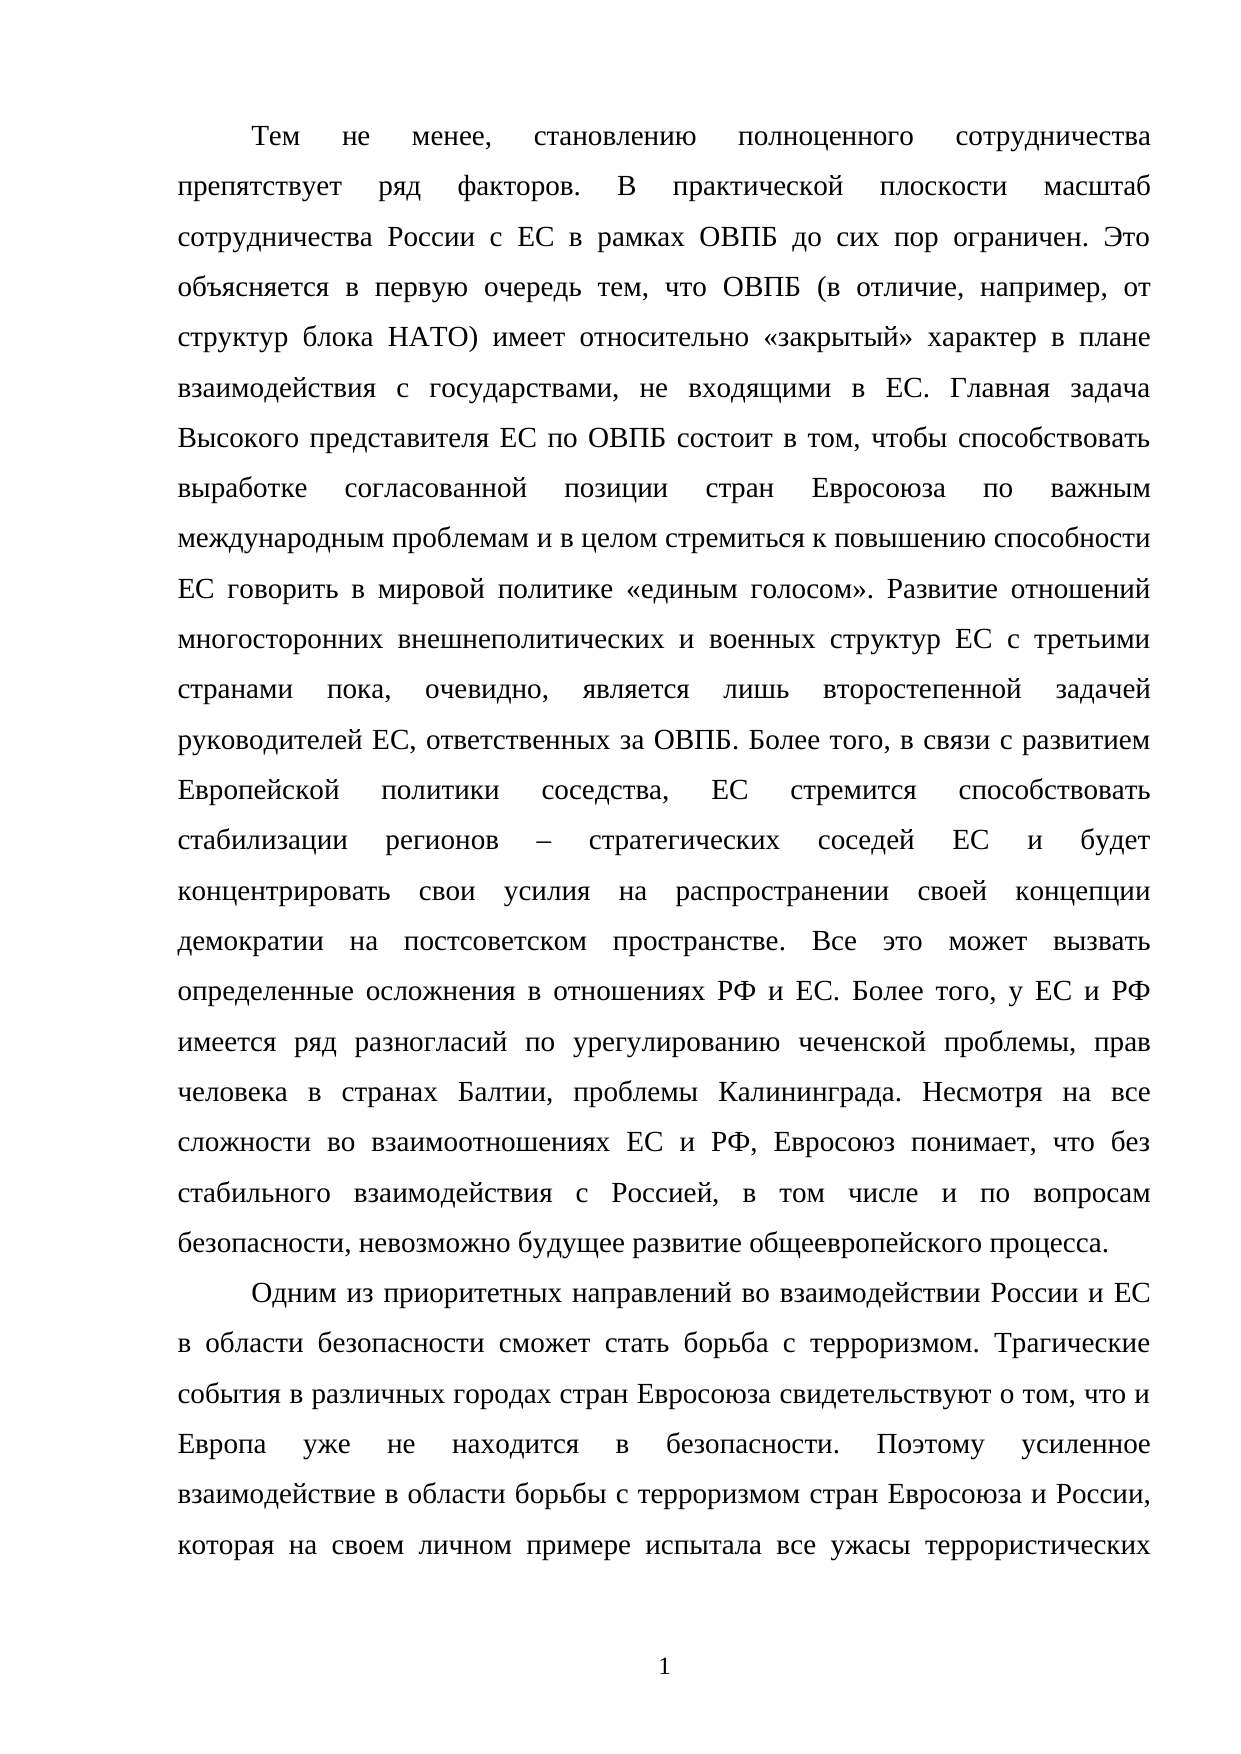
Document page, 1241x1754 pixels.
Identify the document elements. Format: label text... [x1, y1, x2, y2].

text Тем не менее, становлению полноценного сотрудничества препятствует ряд факторов. В практической плоскости масштаб сотрудничества России с ЕС в рамках ОВПБ до сих пор ограничен. Это объясняется в первую очередь тем, что ОВПБ (в отличие, например, от структур блока НАТО) имеет относительно «закрытый» характер в плане взаимодействия с государствами, не входящими в ЕС. Главная задача Высокого представителя ЕС по ОВПБ состоит в том, чтобы способствовать выработке согласованной позиции стран Евросоюза по важным международным проблемам и в целом стремиться к повышению способности ЕС говорить в мировой политике «единым голосом». Развитие отношений многосторонних внешнеполитических и военных структур ЕС с третьими странами пока, очевидно, является лишь второстепенной задачей руководителей ЕС, ответственных за ОВПБ. Более того, в связи с развитием Европейской политики соседства, ЕС стремится способствовать стабилизации регионов – стратегических соседей ЕС и будет концентрировать свои усилия на распространении своей концепции демократии на постсоветском пространстве. Все это может вызвать определенные осложнения в отношениях РФ и ЕС. Более того, у ЕС и РФ имеется ряд разногласий по урегулированию чеченской проблемы, прав человека в странах Балтии, проблемы Калининграда. Несмотря на все сложности во взаимоотношениях ЕС и РФ, Евросоюз понимает, что без стабильного взаимодействия с Россией, в том числе и по вопросам безопасности, невозможно будущее развитие общеевропейского процесса. [177, 118, 1152, 1258]
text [177, 1275, 1152, 1560]
